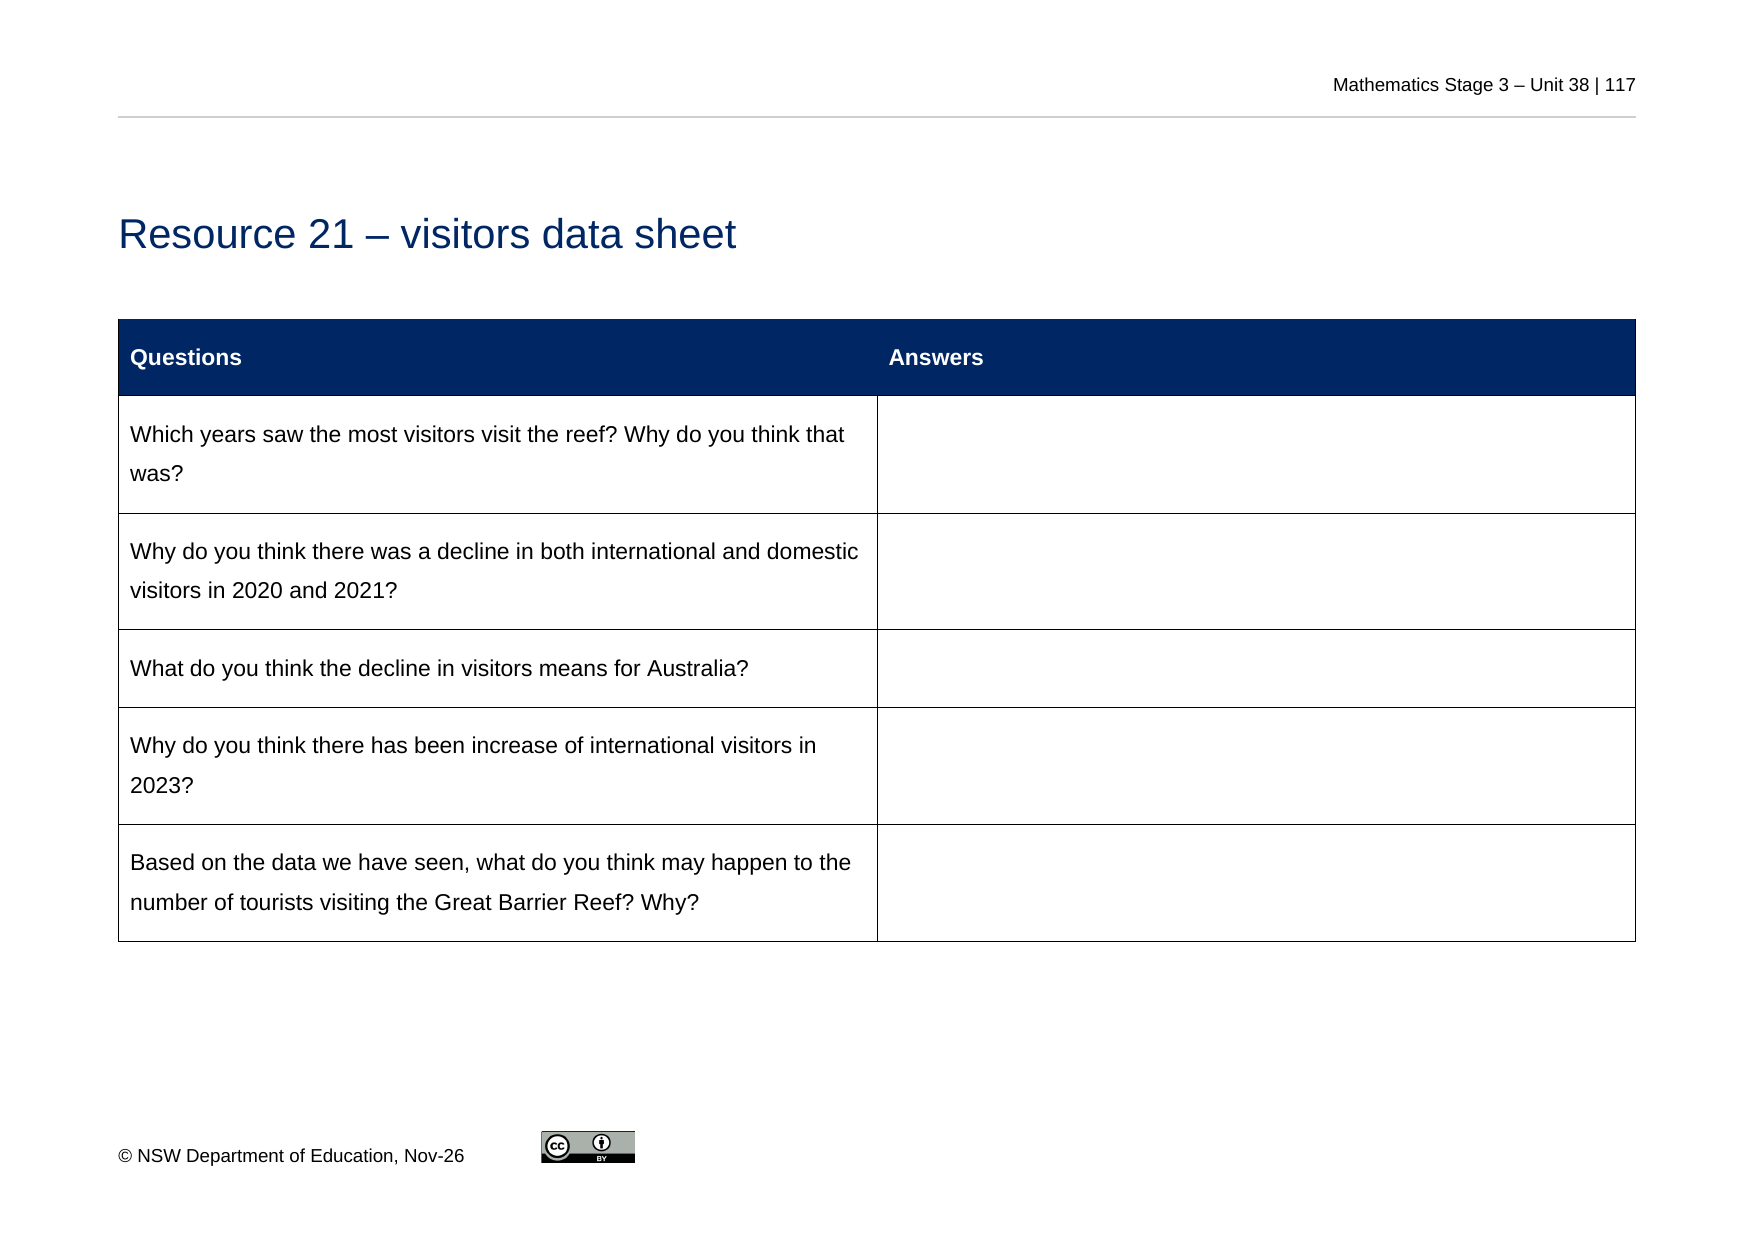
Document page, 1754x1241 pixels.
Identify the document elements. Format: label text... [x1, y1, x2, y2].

table_header Questions [119, 319, 877, 395]
table_cell Why do you think there was a decline in both international and domestic visitors in 2020 and 2021? [119, 514, 877, 629]
table_header Answers [877, 319, 1635, 395]
table_cell [878, 630, 1635, 707]
table_cell [878, 514, 1635, 629]
table_cell [878, 825, 1635, 941]
table_cell Why do you think there has been increase of international visitors in 2023? [119, 708, 877, 824]
picture [541, 1131, 635, 1163]
table_cell What do you think the decline in visitors means for Australia? [119, 630, 877, 707]
subtitle Resource 21 – visitors data sheet [118, 209, 1636, 257]
table_cell Based on the data we have seen, what do you think may happen to the number of tourists visiting the Great Barrier Reef? Why? [119, 825, 877, 941]
table_cell [878, 396, 1635, 512]
table_cell [878, 708, 1635, 824]
table_cell Which years saw the most visitors visit the reef? Why do you think that was? [119, 396, 877, 512]
